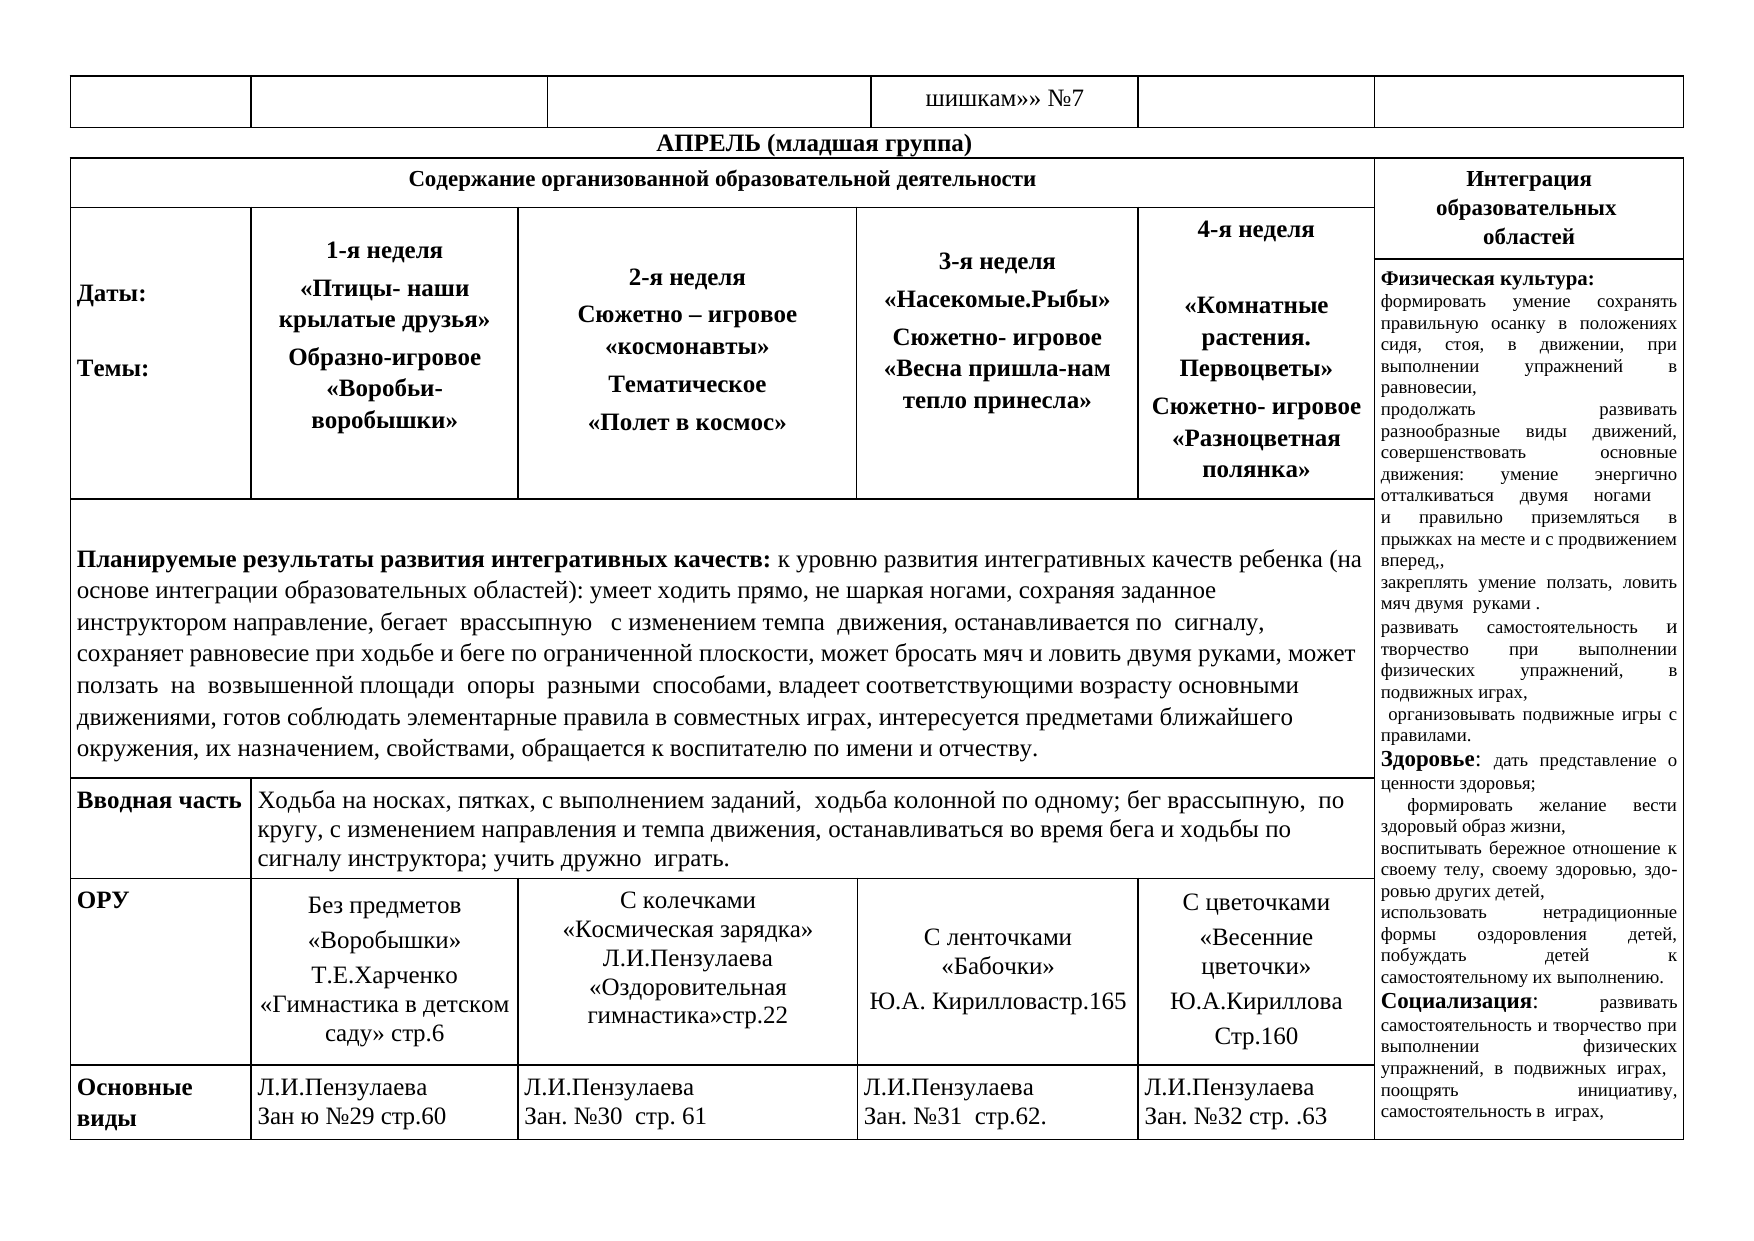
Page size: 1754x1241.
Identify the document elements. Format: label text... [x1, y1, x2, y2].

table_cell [71, 1066, 250, 1138]
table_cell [858, 1066, 1137, 1138]
table_cell Планируемые результаты развития интегративных качеств: к уровню развития интегративных качеств ребенка (на основе интеграции образовательных областей): умеет ходить прямо, не шаркая ногами, сохраняя заданное инструктором направление, бегает врассыпную с изменением темпа движения, останавливается по сигналу, сохраняет равновесие при ходьбе и беге по ограниченной плоскости, может бросать мяч и ловить двумя руками, может ползать на возвышенной площади опоры разными способами, владеет соответствующими возрасту основными движениями, готов соблюдать элементарные правила в совместных играх, интересуется предметами ближайшего окружения, их назначением, свойствами, обращается к воспитателю по имени и отчеству. [71, 500, 1374, 777]
table_header Содержание организованной образовательной деятельности [71, 159, 1374, 207]
table_cell 1-я неделя «Птицы- наши крылатые друзья» Образно-игровое «Воробьи- воробышки» [252, 208, 517, 498]
table_header Интеграция образовательных областей [1375, 159, 1683, 258]
table_cell Физическая культура: формировать умение сохранять правильную осанку в положениях сидя, стоя, в движении, при выполнении упражнений в равновесии, продолжать развивать разнообразные виды движений, совершенствовать основные движения: умение энергично отталкиваться двумя ногами и правильно приземляться в прыжках на месте и с продвижением вперед,, закреплять умение ползать, ловить мяч двумя руками . развивать самостоятельность и творчество при выполнении физических упражнений, в подвижных играх, организовывать подвижные игры с правилами. Здоровье: дать представление о ценности здоровья; формировать желание вести здоровый образ жизни, воспитывать бережное отношение к своему телу, своему здоровью, здоровью других детей, использовать нетрадиционные формы оздоровления детей, побуждать детей к самостоятельному их выполнению. Социализация: развивать самостоятельность и творчество при выполнении физических упражнений, в подвижных играх, поощрять инициативу, самостоятельность в играх, приучать следить за своим внешним видом, Коммуникация:помогать детям посредством речи взаимодействовать и налаживать контакты друг с другом, формировать умение вести диалог с педагогом: слушать и понимать заданный вопрос, понятно отвечать на него. Труд: продолжать воспитывать уважение к людям знакомых профессий. Безопасность:продолжать знакомить с правилами безопасного поведения в природе, на водоемах . Музыка:формировать эмоциональную отзывчивость на произведение, умение различать веселую и грустную музыку. Художественное творчество: развивать эстетическое восприятие; обращать внимание детей на красоту окружающих предметов, объектов природы, вызывать чувство радости от их созерцания. Познание:расширять представления детей о растениях и животных, закреплять знания детей о домашних животных и их детенышах, особенностях их поведения и питания, обитателях уголка природы, насекомых. Чтение художественной литературы: побуждать детей к заучиванию фольклорных произведений. [1375, 260, 1683, 1138]
table_cell 3-я неделя «Насекомые.Рыбы» Сюжетно- игровое «Весна пришла-нам тепло принесла» [857, 208, 1137, 498]
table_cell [1139, 1066, 1374, 1138]
table_cell Вводная часть [71, 779, 250, 878]
table_cell 4-я неделя «Комнатные растения. Первоцветы» Сюжетно- игровое «Разноцветная полянка» [1139, 208, 1374, 498]
table_cell ОРУ [71, 879, 250, 1064]
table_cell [548, 77, 870, 127]
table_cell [71, 77, 250, 127]
text АПРЕЛЬ (младшая группа) [75, 128, 1679, 157]
table_cell Даты: Темы: [71, 208, 250, 498]
table_cell Без предметов «Воробышки» Т.Е.Харченко «Гимнастика в детском саду» стр.6 [252, 879, 517, 1064]
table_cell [519, 1066, 857, 1138]
table_cell С цветочками «Весенние цветочки» Ю.А.Кириллова Стр.160 [1139, 879, 1374, 1064]
table_cell 2-я неделя Сюжетно – игровое «космонавты» Тематическое «Полет в космос» [519, 208, 856, 498]
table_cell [252, 77, 547, 127]
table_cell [1139, 77, 1374, 127]
table_cell С ленточками «Бабочки» Ю.А. Кирилловастр.165 [858, 879, 1137, 1064]
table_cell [872, 77, 1137, 127]
table_cell Ходьба на носках, пятках, с выполнением заданий, ходьба колонной по одному; бег врассыпную, по кругу, с изменением направления и темпа движения, останавливаться во время бега и ходьбы по сигналу инструктора; учить дружно играть. [252, 779, 1374, 878]
table_cell С колечками «Космическая зарядка» Л.И.Пензулаева «Оздоровительная гимнастика»стр.22 [519, 879, 857, 1064]
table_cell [252, 1066, 517, 1138]
